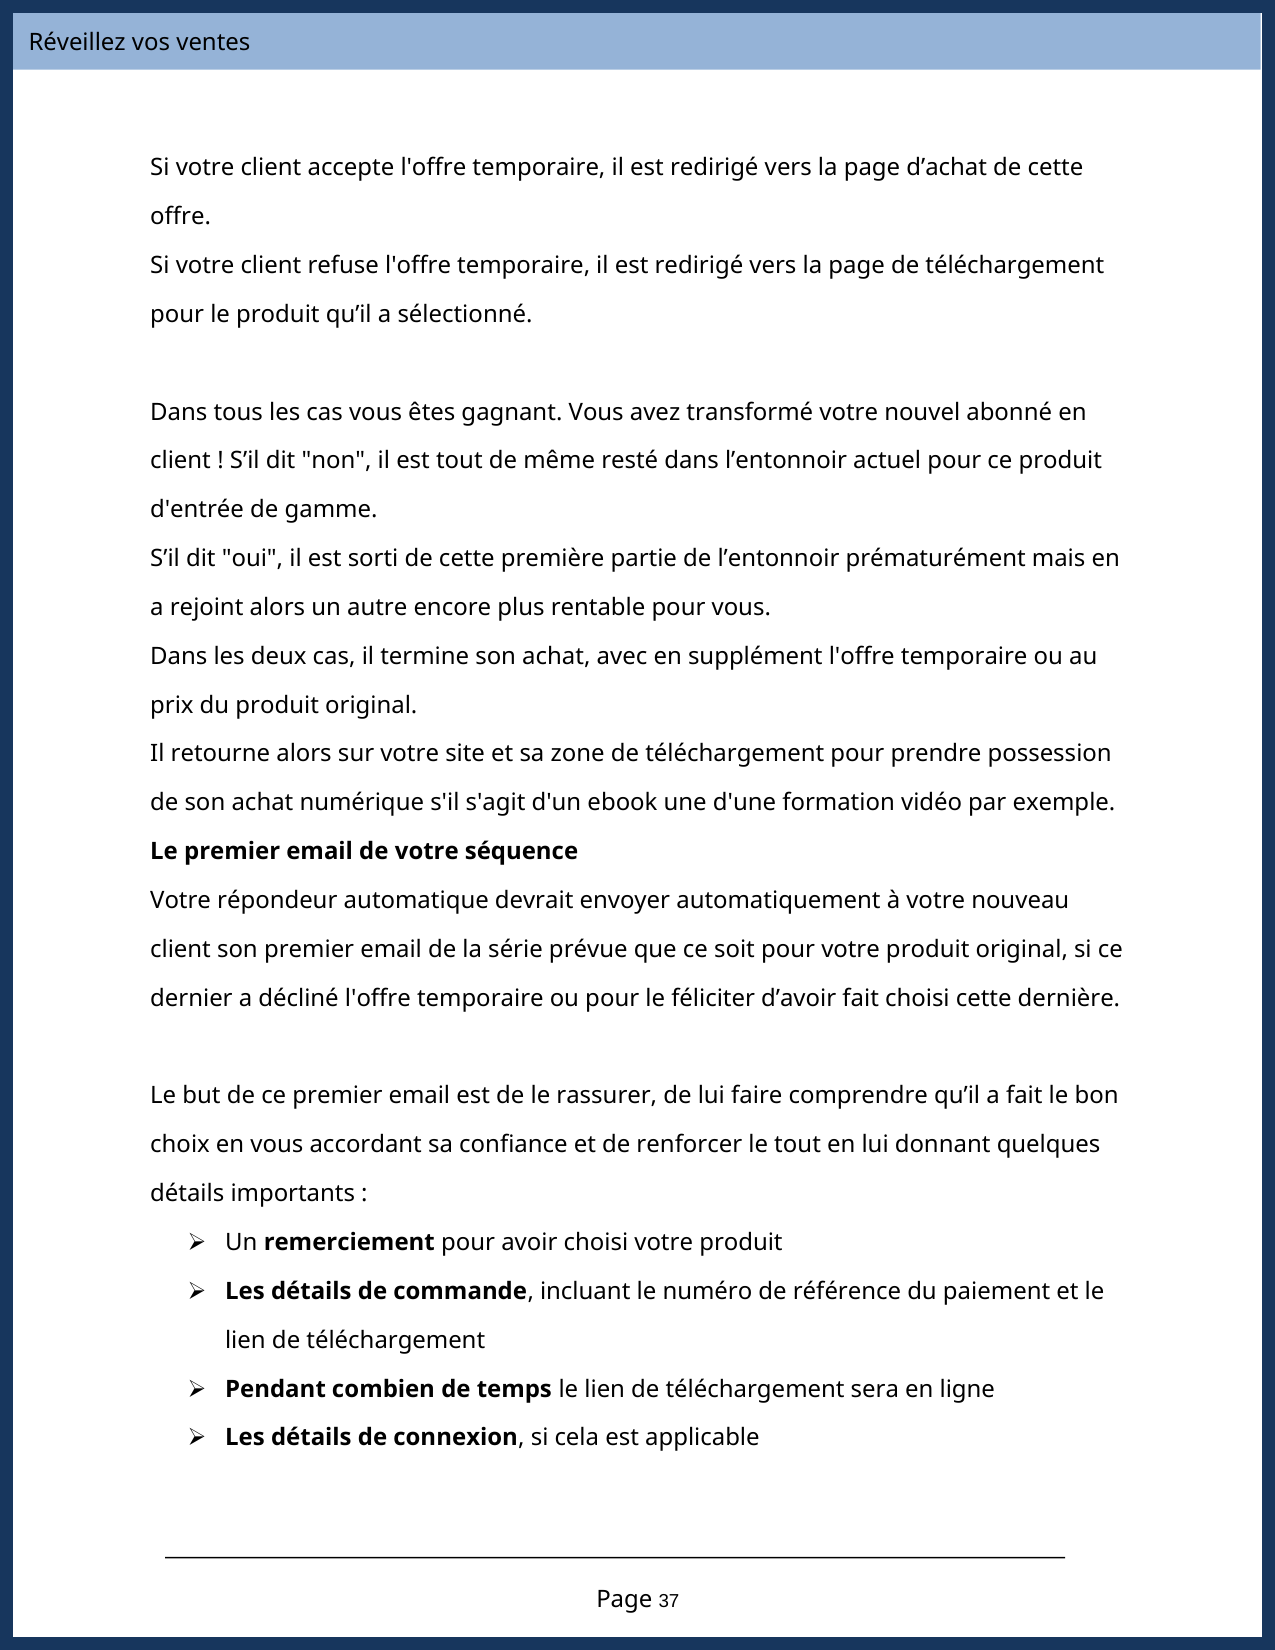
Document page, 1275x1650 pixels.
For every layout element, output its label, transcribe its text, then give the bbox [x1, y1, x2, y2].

text Le but de ce premier email est de le rassurer, de lui faire comprendre qu’il a fait le bon choix en vous accordant sa confiance et de renforcer le tout en lui donnant quelques détails importants : [150, 1078, 1125, 1208]
subtitle Le premier email de votre séquence [150, 834, 1125, 867]
list Un remerciement pour avoir choisi votre produit [187, 1225, 1125, 1257]
text Dans tous les cas vous êtes gagnant. Vous avez transformé votre nouvel abonné en client ! S’il dit "non", il est tout de même resté dans l’entonnoir actuel pour ce produit d'entrée de gamme. [150, 394, 1125, 524]
list Les détails de connexion, si cela est applicable [187, 1420, 1125, 1453]
text Si votre client refuse l'offre temporaire, il est redirigé vers la page de téléchargement pour le produit qu’il a sélectionné. [150, 248, 1125, 329]
text S’il dit "oui", il est sorti de cette première partie de l’entonnoir prématurément mais en a rejoint alors un autre encore plus rentable pour vous. [150, 541, 1125, 622]
text Dans les deux cas, il termine son achat, avec en supplément l'offre temporaire ou au prix du produit original. [150, 638, 1125, 720]
text Si votre client accepte l'offre temporaire, il est redirigé vers la page d’achat de cette offre. [150, 150, 1125, 231]
list Pendant combien de temps le lien de téléchargement sera en ligne [187, 1371, 1125, 1404]
list Les détails de commande, incluant le numéro de référence du paiement et le lien de téléchargement [187, 1274, 1125, 1355]
text Il retourne alors sur votre site et sa zone de téléchargement pour prendre possession de son achat numérique s'il s'agit d'un ebook une d'une formation vidéo par exemple. [150, 736, 1125, 818]
text Votre répondeur automatique devrait envoyer automatiquement à votre nouveau client son premier email de la série prévue que ce soit pour votre produit original, si ce dernier a décliné l'offre temporaire ou pour le féliciter d’avoir fait choisi cette dernière. [150, 883, 1125, 1013]
